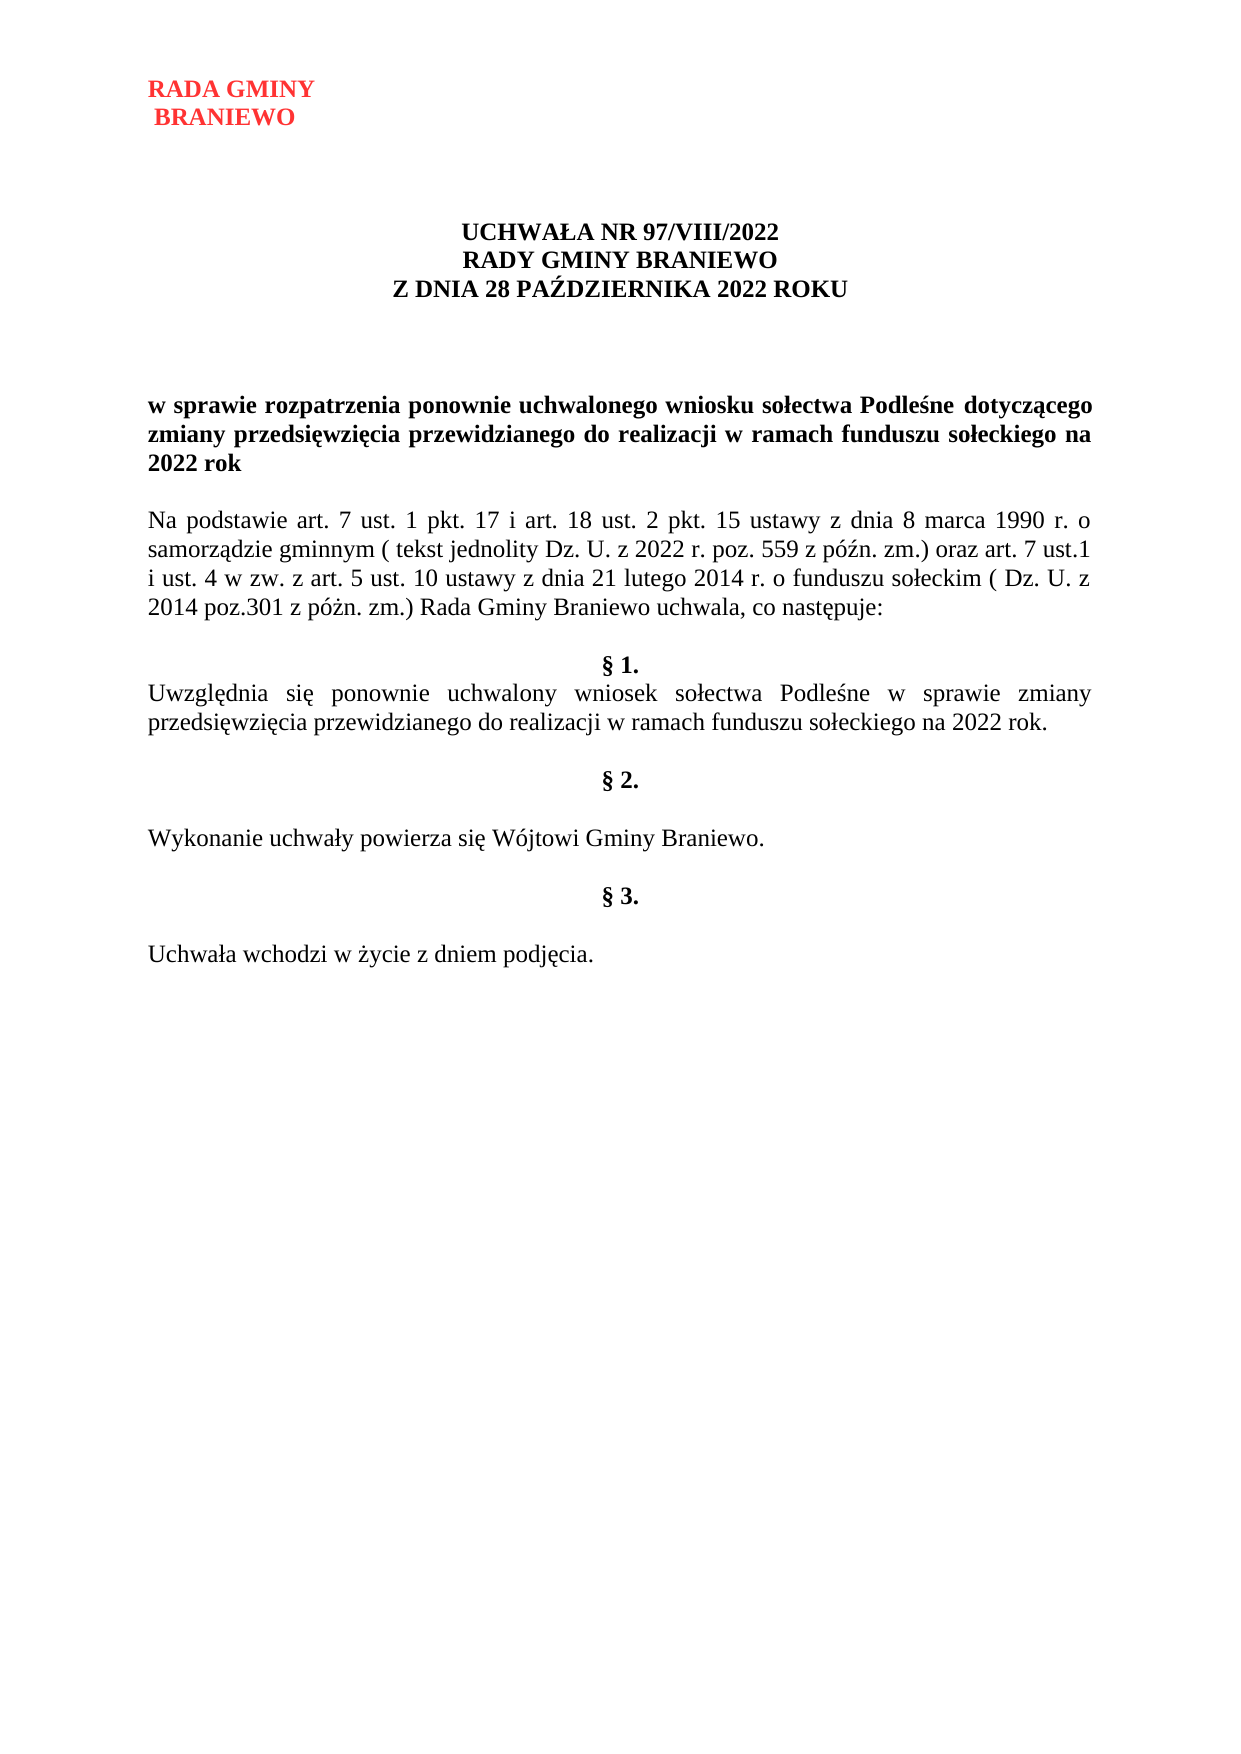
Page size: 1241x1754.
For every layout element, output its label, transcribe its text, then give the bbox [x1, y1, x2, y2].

text w sprawie rozpatrzenia ponownie uchwalonego wniosku sołectwa Podleśne dotyczącego zmiany przedsięwzięcia przewidzianego do realizacji w ramach funduszu sołeckiego na 2022 rok [148, 390, 1093, 476]
text § 1. [148, 650, 1093, 678]
text Wykonanie uchwały powierza się Wójtowi Gminy Braniewo. [148, 823, 1093, 852]
text Uwzględnia się ponownie uchwalony wniosek sołectwa Podleśne w sprawie zmiany przedsięwzięcia przewidzianego do realizacji w ramach funduszu sołeckiego na 2022 rok. [148, 678, 1093, 736]
text UCHWAŁA NR 97/VIII/2022 [148, 217, 1093, 246]
text § 2. [148, 765, 1093, 794]
text Na podstawie art. 7 ust. 1 pkt. 17 i art. 18 ust. 2 pkt. 15 ustawy z dnia 8 marca 1990 r. o samorządzie gminnym ( tekst jednolity Dz. U. z 2022 r. poz. 559 z późn. zm.) oraz art. 7 ust.1 i ust. 4 w zw. z art. 5 ust. 10 ustawy z dnia 21 lutego 2014 r. o funduszu sołeckim ( Dz. U. z 2014 poz.301 z póżn. zm.) Rada Gminy Braniewo uchwala, co następuje: [148, 506, 1093, 621]
text Uchwała wchodzi w życie z dniem podjęcia. [148, 939, 1093, 968]
text § 3. [148, 881, 1093, 910]
text RADY GMINY BRANIEWO [148, 246, 1093, 274]
text Z DNIA 28 PAŹDZIERNIKA 2022 ROKU [148, 274, 1093, 303]
